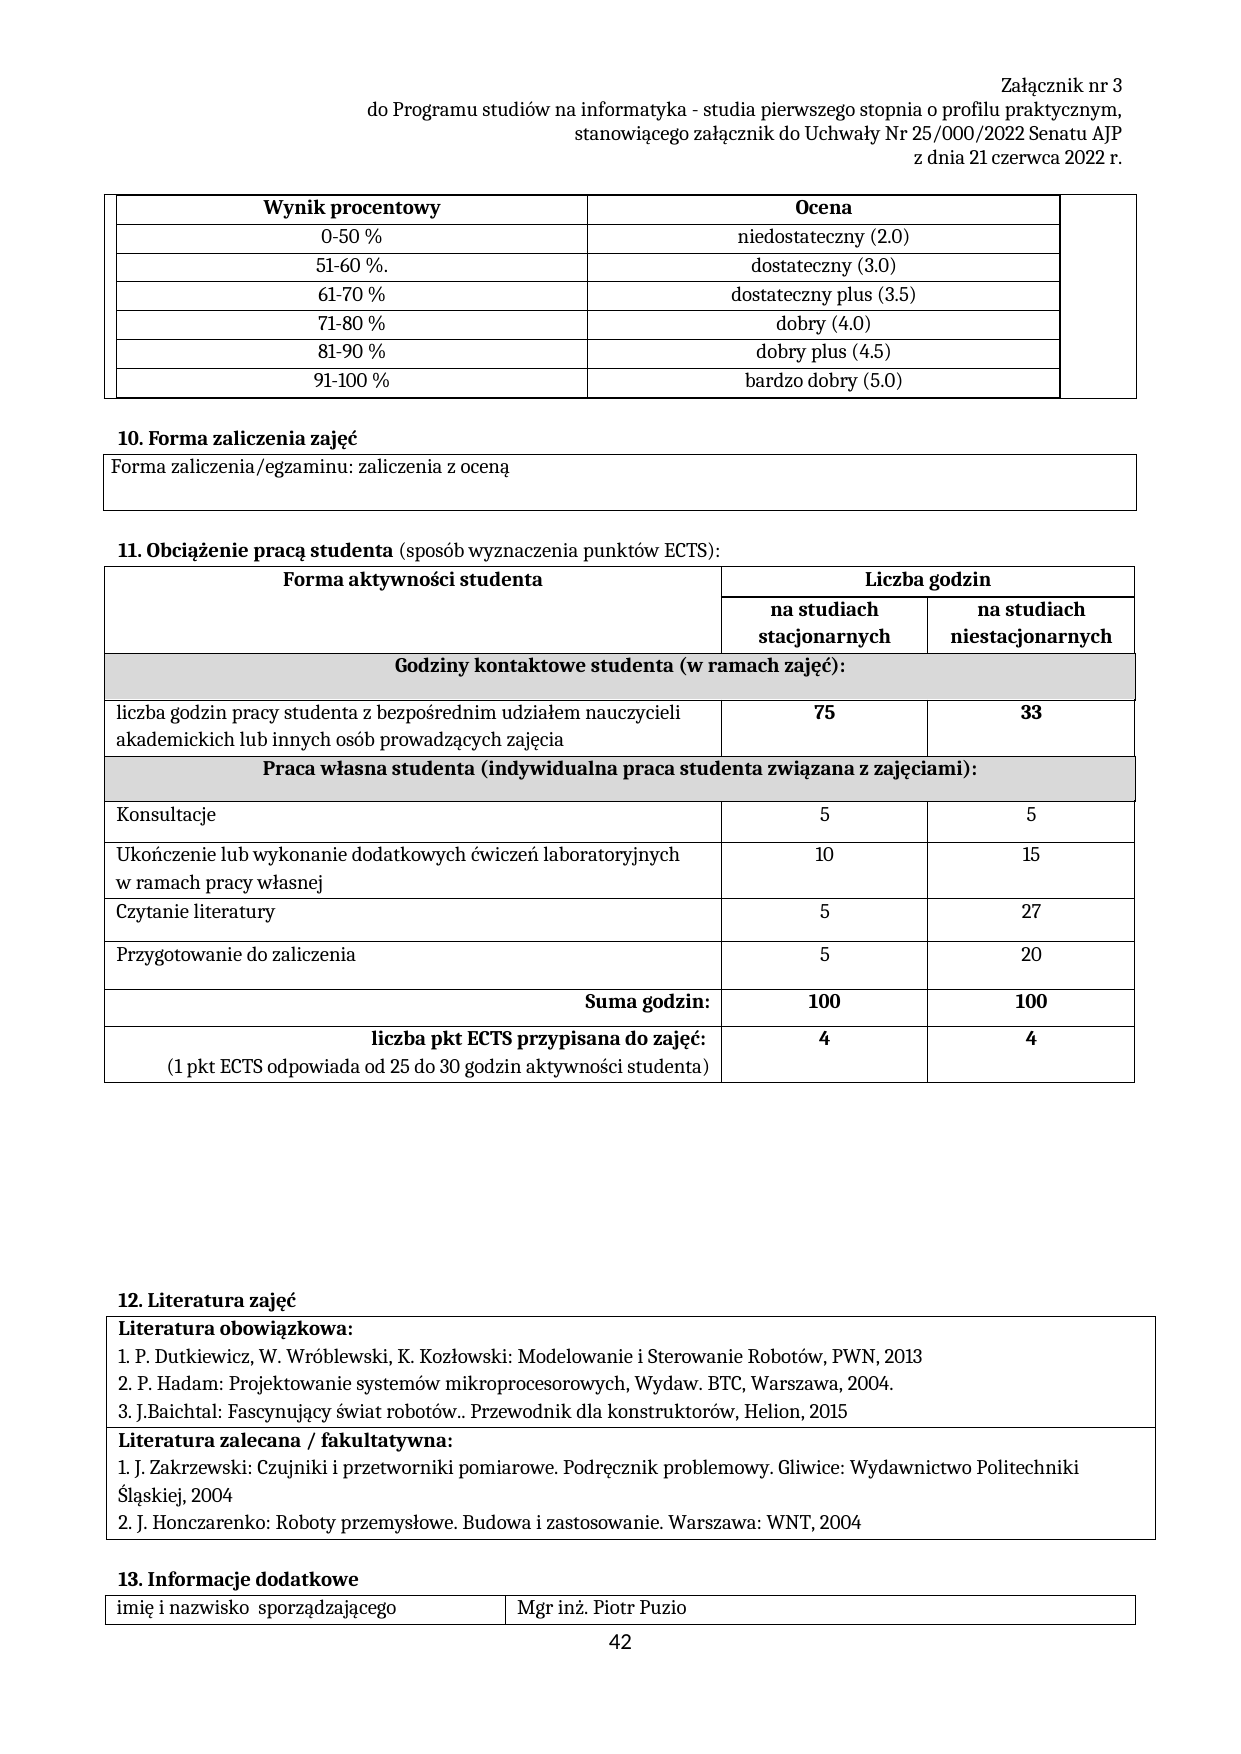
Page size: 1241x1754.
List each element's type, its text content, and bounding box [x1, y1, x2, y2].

text 13. Informacje dodatkowe [118, 1567, 1122, 1591]
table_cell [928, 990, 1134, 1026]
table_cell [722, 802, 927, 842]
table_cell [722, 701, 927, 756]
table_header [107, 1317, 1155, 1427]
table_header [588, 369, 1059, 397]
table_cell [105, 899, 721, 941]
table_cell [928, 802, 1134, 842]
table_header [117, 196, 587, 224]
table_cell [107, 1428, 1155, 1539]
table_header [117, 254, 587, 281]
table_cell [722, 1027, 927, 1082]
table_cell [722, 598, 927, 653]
subtitle 10. Forma zaliczenia zajęć [118, 426, 1122, 450]
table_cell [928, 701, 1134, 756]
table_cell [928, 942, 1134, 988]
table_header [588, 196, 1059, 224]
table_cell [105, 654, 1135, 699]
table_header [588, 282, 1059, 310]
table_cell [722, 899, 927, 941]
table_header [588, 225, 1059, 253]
text 12. Literatura zajęć [118, 1288, 1122, 1312]
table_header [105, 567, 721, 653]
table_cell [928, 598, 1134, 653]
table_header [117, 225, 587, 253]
text 11. Obciążenie pracą studenta (sposób wyznaczenia punktów ECTS): [118, 539, 1122, 563]
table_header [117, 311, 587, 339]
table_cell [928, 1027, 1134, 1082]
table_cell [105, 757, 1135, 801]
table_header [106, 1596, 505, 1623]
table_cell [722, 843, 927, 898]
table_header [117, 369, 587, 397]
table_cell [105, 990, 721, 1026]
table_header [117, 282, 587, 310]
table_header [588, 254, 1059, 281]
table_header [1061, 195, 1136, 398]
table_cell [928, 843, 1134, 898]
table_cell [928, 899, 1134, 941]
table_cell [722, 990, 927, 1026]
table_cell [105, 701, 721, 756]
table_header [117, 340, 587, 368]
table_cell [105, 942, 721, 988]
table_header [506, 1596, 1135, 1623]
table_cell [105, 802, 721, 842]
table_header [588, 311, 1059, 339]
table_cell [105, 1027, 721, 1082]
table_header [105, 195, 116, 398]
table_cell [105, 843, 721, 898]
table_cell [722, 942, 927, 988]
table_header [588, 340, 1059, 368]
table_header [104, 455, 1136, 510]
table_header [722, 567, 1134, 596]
